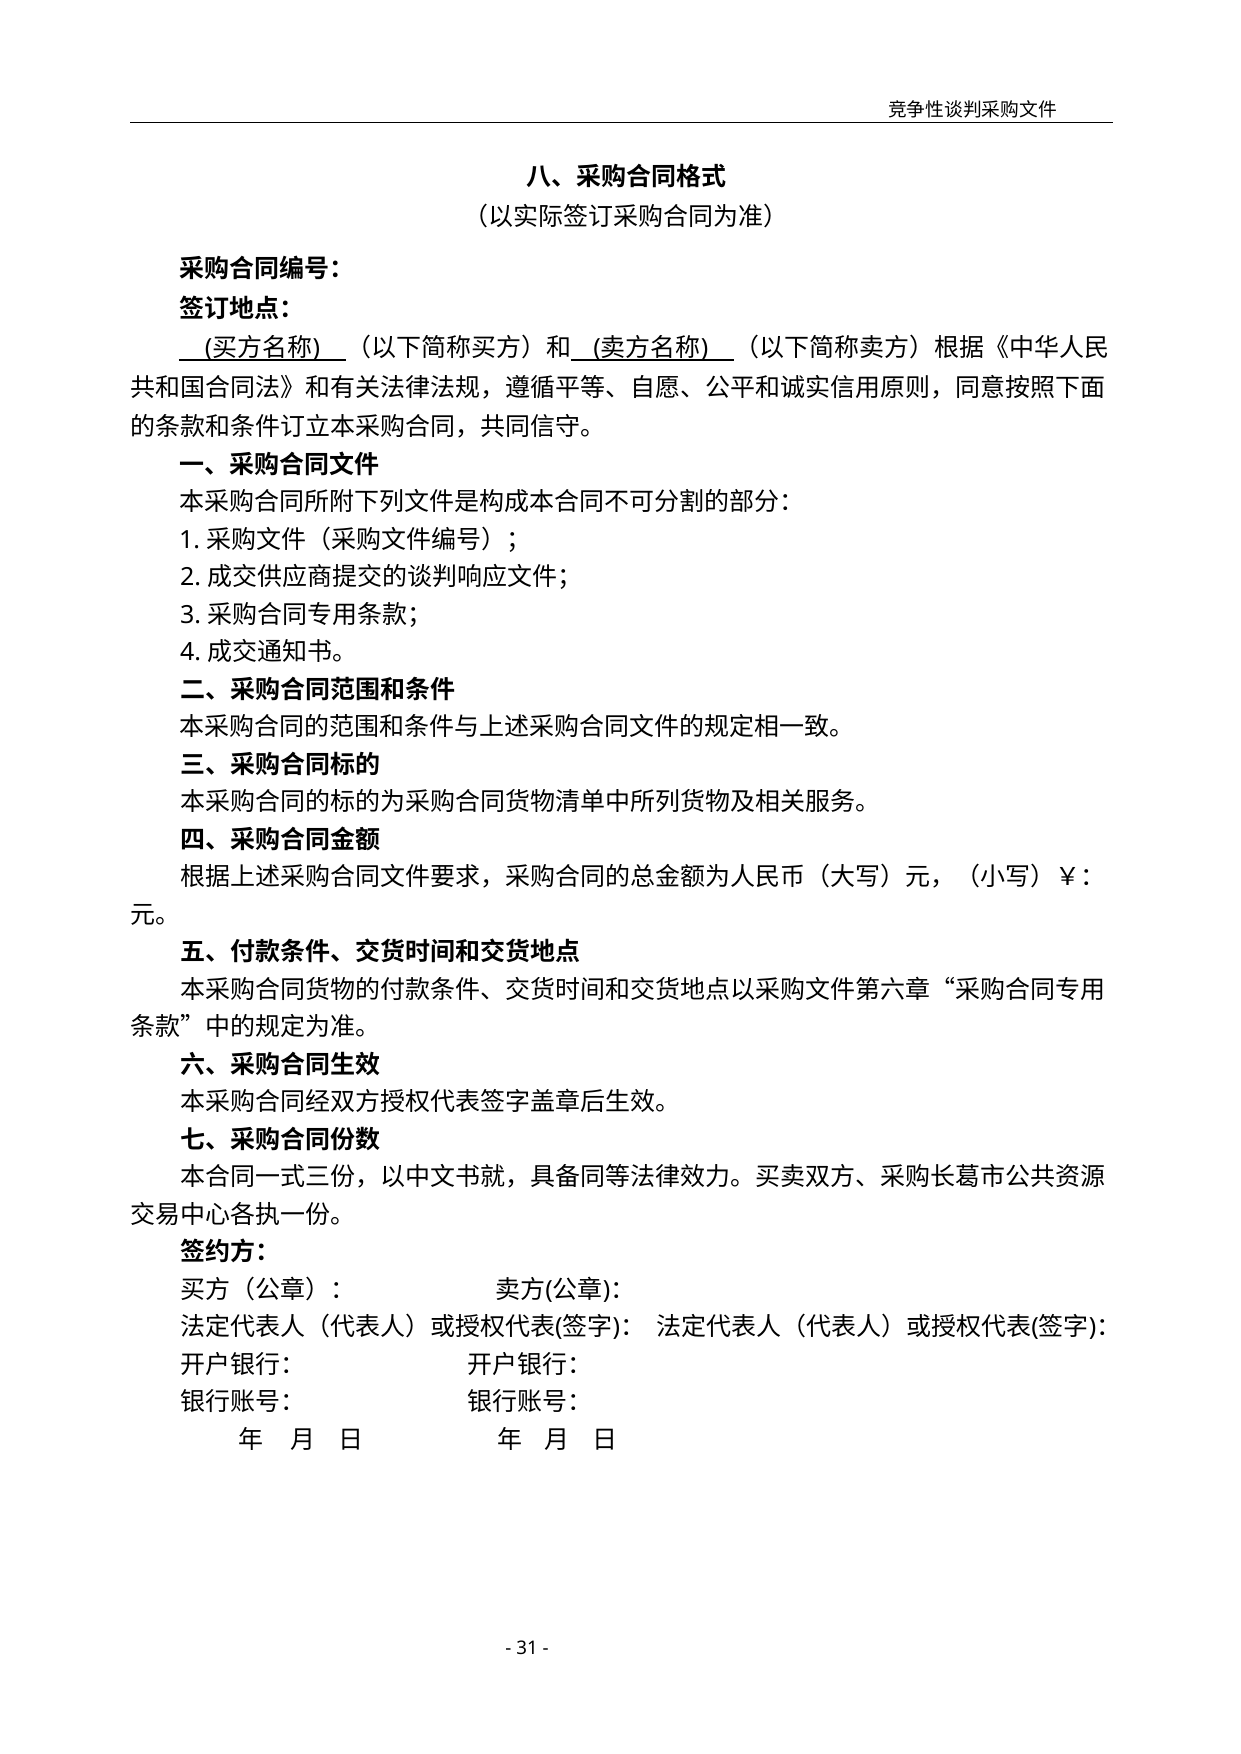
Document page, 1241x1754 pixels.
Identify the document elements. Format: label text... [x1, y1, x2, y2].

text 本采购合同货物的付款条件、交货时间和交货地点以采购文件第六章“采购合同专用条款”中的规定为准。 [130, 968, 1122, 1043]
text 本采购合同所附下列文件是构成本合同不可分割的部分： [130, 481, 1122, 518]
text 1. 采购文件（采购文件编号）； [130, 518, 1122, 556]
text (买方名称) （以下简称买方）和 (卖方名称) （以下简称卖方）根据《中华人民共和国合同法》和有关法律法规，遵循平等、自愿、公平和诚实信用原则，同意按照下面的条款和条件订立本采购合同，共同信守。 [130, 324, 1122, 443]
text （以实际签订采购合同为准） [130, 193, 1122, 233]
text 二、采购合同范围和条件 [130, 668, 1122, 706]
text 开户银行： 开户银行： [130, 1343, 1122, 1381]
text 本采购合同的标的为采购合同货物清单中所列货物及相关服务。 [130, 781, 1122, 818]
text 根据上述采购合同文件要求，采购合同的总金额为人民币（大写）元，（小写）￥：元。 [130, 856, 1122, 931]
text 六、采购合同生效 [130, 1043, 1122, 1081]
text 4. 成交通知书。 [130, 631, 1122, 668]
text 八、采购合同格式 [130, 153, 1122, 193]
text 签订地点： [130, 285, 1122, 324]
text 2. 成交供应商提交的谈判响应文件； [130, 556, 1122, 593]
text 采购合同编号： [130, 245, 1122, 285]
text 三、采购合同标的 [130, 743, 1122, 781]
text 3. 采购合同专用条款； [130, 593, 1122, 631]
text 本采购合同经双方授权代表签字盖章后生效。 [130, 1081, 1122, 1118]
text 本合同一式三份，以中文书就，具备同等法律效力。买卖双方、采购长葛市公共资源交易中心各执一份。 [130, 1156, 1122, 1231]
text 一、采购合同文件 [130, 443, 1122, 481]
text 七、采购合同份数 [130, 1118, 1122, 1156]
text 银行账号： 银行账号： [130, 1381, 1122, 1418]
text 本采购合同的范围和条件与上述采购合同文件的规定相一致。 [130, 706, 1122, 743]
text 买方（公章）： 卖方(公章)： [130, 1268, 1122, 1306]
text 法定代表人（代表人）或授权代表(签字)： 法定代表人（代表人）或授权代表(签字)： [130, 1306, 1122, 1343]
text 四、采购合同金额 [130, 818, 1122, 856]
text 五、付款条件、交货时间和交货地点 [130, 931, 1122, 968]
text 签约方： [130, 1231, 1122, 1268]
text 年 月 日 年 月 日 [130, 1418, 1122, 1456]
